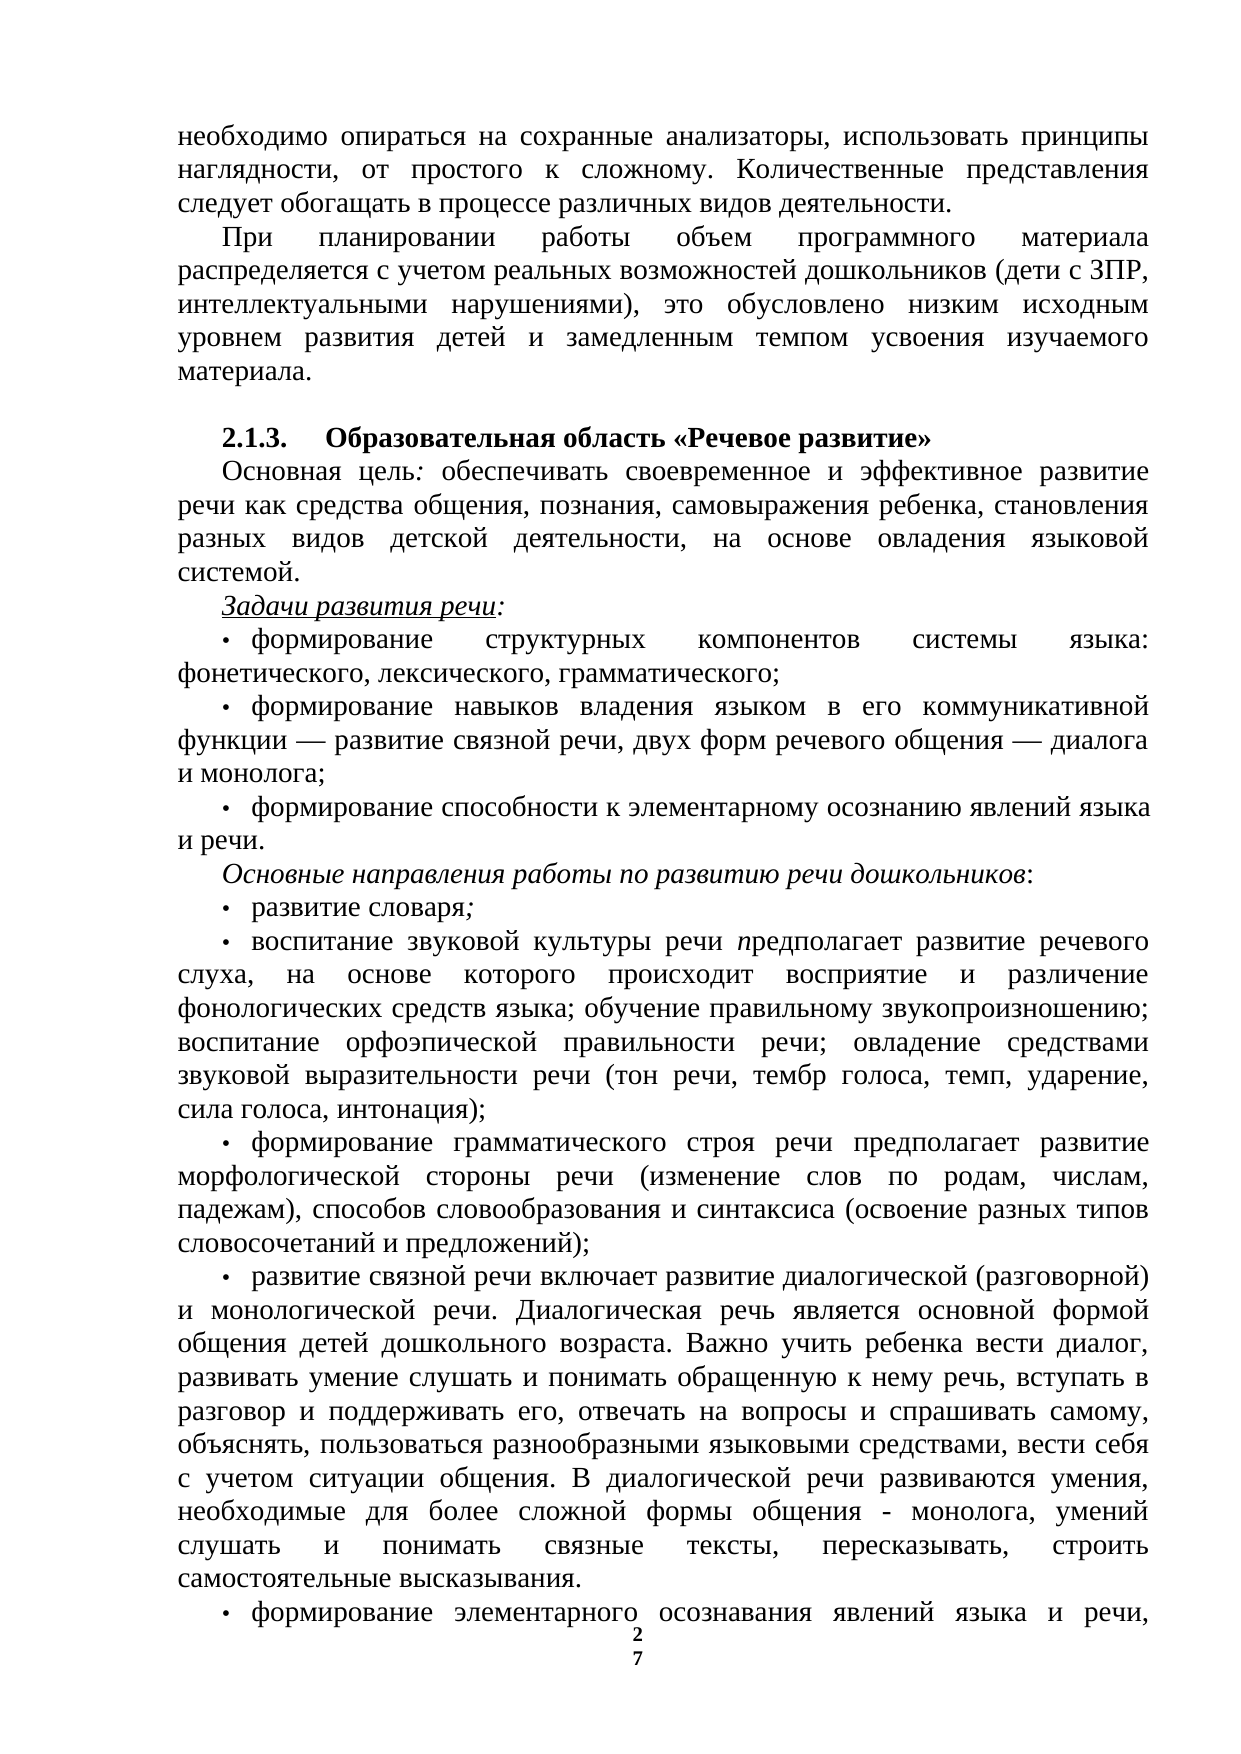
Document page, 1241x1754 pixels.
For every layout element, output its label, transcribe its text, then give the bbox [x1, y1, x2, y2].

list формирование грамматического строя речи предполагает развитие морфологической стороны речи (изменение слов по родам, числам, падежам), способов словообразования и синтаксиса (освоение разных типов словосочетаний и предложений); [177, 1124, 1149, 1258]
text Основная цель: обеспечивать своевременное и эффективное развитие речи как средства общения, познания, самовыражения ребенка, становления разных видов детской деятельности, на основе овладения языковой системой. [177, 453, 1149, 588]
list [177, 1594, 1149, 1627]
list развитие словаря; [177, 889, 1152, 923]
list развитие связной речи включает развитие диалогической (разговорной) и монологической речи. Диалогическая речь является основной формой общения детей дошкольного возраста. Важно учить ребенка вести диалог, развивать умение слушать и понимать обращенную к нему речь, вступать в разговор и поддерживать его, отвечать на вопросы и спрашивать самому, объяснять, пользоваться разнообразными языковыми средствами, вести себя с учетом ситуации общения. В диалогической речи развиваются умения, необходимые для более сложной формы общения - монолога, умений слушать и понимать связные тексты, пересказывать, строить самостоятельные высказывания. [177, 1258, 1149, 1594]
text При планировании работы объем программного материала распределяется с учетом реальных возможностей дошкольников (дети с ЗПР, интеллектуальными нарушениями), это обусловлено низким исходным уровнем развития детей и замедленным темпом усвоения изучаемого материала. [177, 219, 1149, 386]
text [177, 118, 1149, 219]
text Задачи развития речи: [177, 588, 1152, 621]
list формирование навыков владения языком в его коммуникативной функции — развитие связной речи, двух форм речевого общения — диалога и монолога; [177, 688, 1149, 789]
list воспитание звуковой культуры речи предполагает развитие речевого слуха, на основе которого происходит восприятие и различение фонологических средств языка; обучение правильному звукопроизношению; воспитание орфоэпической правильности речи; овладение средствами звуковой выразительности речи (тон речи, тембр голоса, темп, ударение, сила голоса, интонация); [177, 923, 1149, 1124]
list Образовательная область «Речевое развитие» [177, 420, 1152, 453]
text Основные направления работы по развитию речи дошкольников: [177, 856, 1152, 889]
list формирование способности к элементарному осознанию явлений языка и речи. [177, 789, 1152, 856]
list формирование структурных компонентов системы языка: фонетического, лексического, грамматического; [177, 621, 1149, 688]
